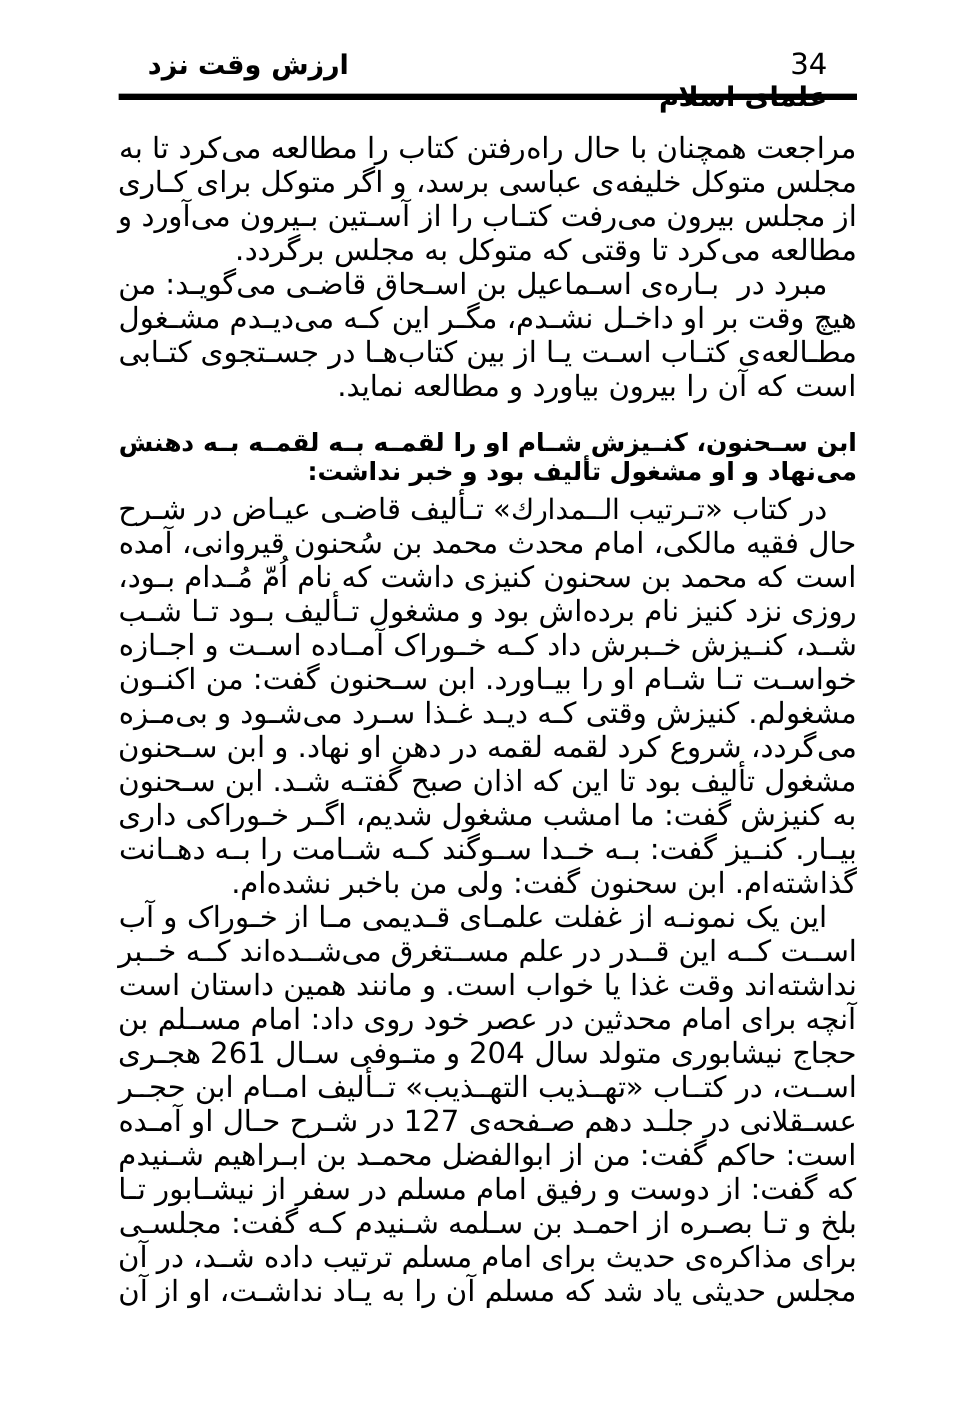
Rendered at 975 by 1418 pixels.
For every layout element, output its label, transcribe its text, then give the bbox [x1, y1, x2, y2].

text ابن سحنون، کنیزش شام او را لقمه به لقمه به دهنش می‌نهاد و او مشغول تألیف بود و خبر نداشت: [118, 428, 857, 487]
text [118, 132, 857, 267]
text مبرد در باره‌ی اسماعیل بن اسحاق قاضی می‌گوید: من هیچ وقت بر او داخل نشدم، مگر این که می‌دیدم مشغول مطالعه‌ی کتاب است یا از بین کتاب‌ها در جستجوی کتابی است که آن را بیرون بیاورد و مطالعه نماید. [118, 267, 857, 403]
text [118, 900, 857, 1308]
text در کتاب «ترتیب الـمدارك» تألیف قاضی عیاض در شرح حال فقیه مالکی، امام محدث محمد بن سُحنون قیروانی، آمده است که محمد بن سحنون کنیزی داشت که نام اُمّ مُدام بود، روزی نزد کنیز نام برده‌اش بود و مشغول تألیف بود تا شب شد، کنیزش خبرش داد که خوراک آماده است و اجازه خواست تا شام او را بیاورد. ابن سحنون گفت: من اکنون مشغولم. کنیزش وقتی که دید غذا سرد می‌شود و بی‌مزه می‌گردد، شروع کرد لقمه لقمه در دهن او نهاد. و ابن سحنون مشغول تألیف بود تا این که اذان صبح گفته شد. ابن سحنون به کنیزش گفت: ما امشب مشغول شدیم، اگر خوراکی داری بیار. کنیز گفت: به خدا سوگند که شامت را به دهانت گذاشته‌ام. ابن سحنون گفت: ولی من باخبر نشده‌ام. [118, 493, 857, 900]
